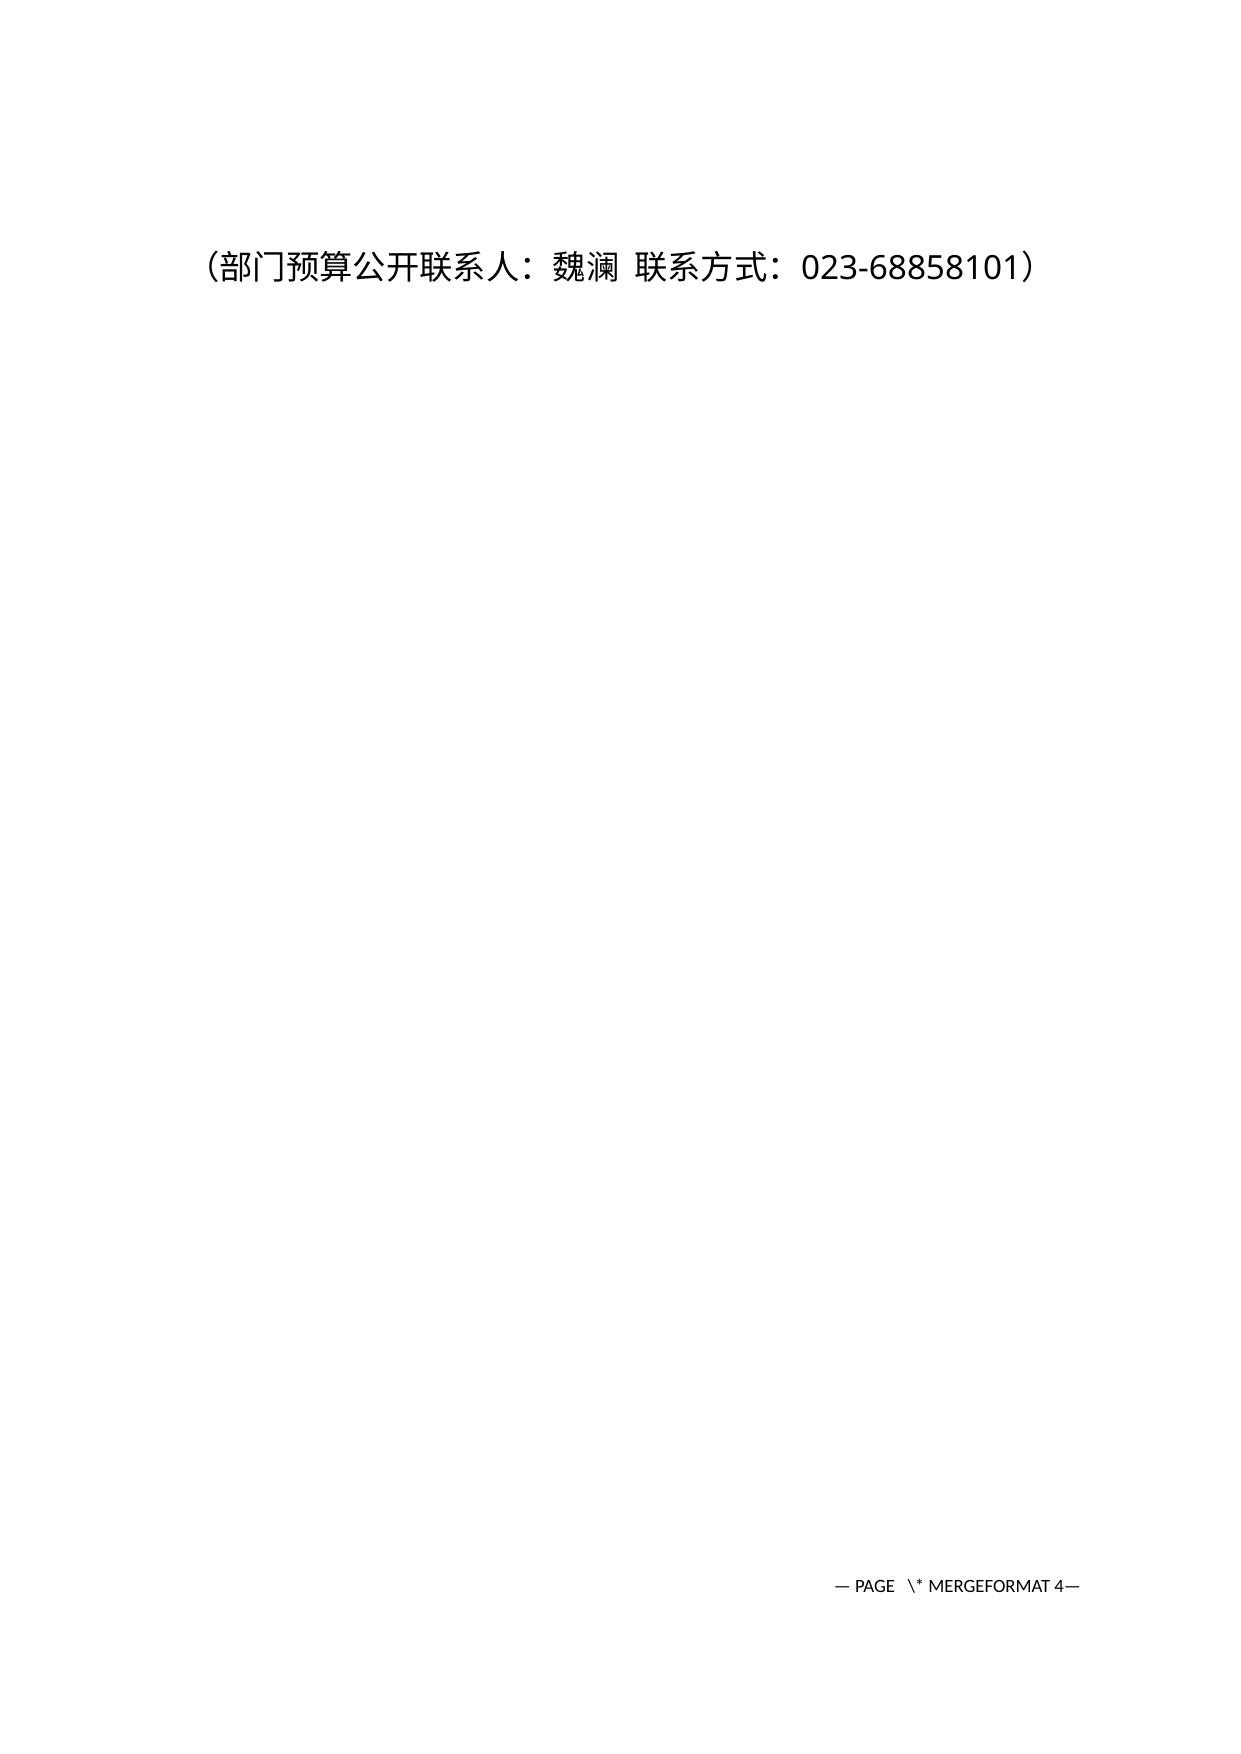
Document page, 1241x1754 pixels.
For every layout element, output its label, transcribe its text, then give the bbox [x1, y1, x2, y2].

text （部门预算公开联系人：魏澜 联系方式：023-68858101） [159, 233, 1081, 298]
